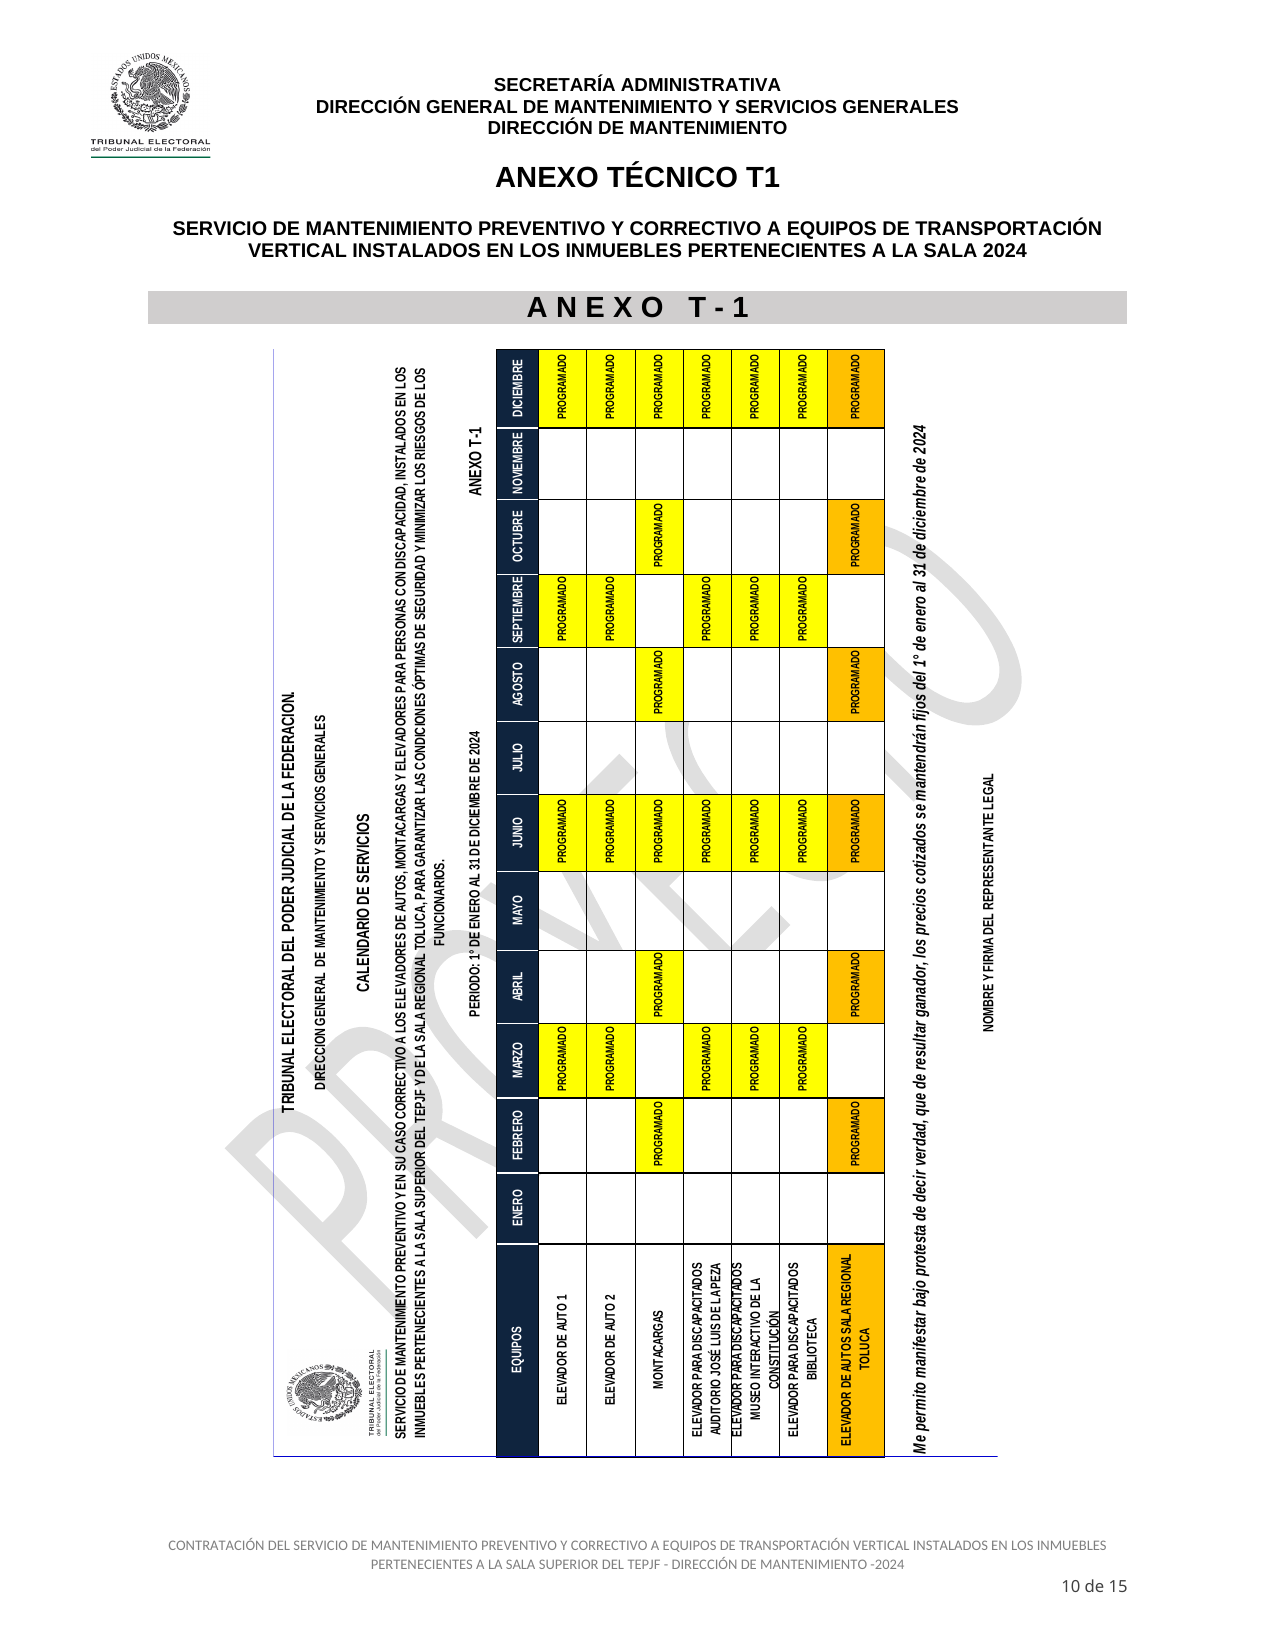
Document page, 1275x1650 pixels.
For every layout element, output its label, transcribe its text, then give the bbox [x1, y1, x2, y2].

text ANEXO T-1 [148, 291, 1127, 324]
picture [91, 53, 211, 158]
